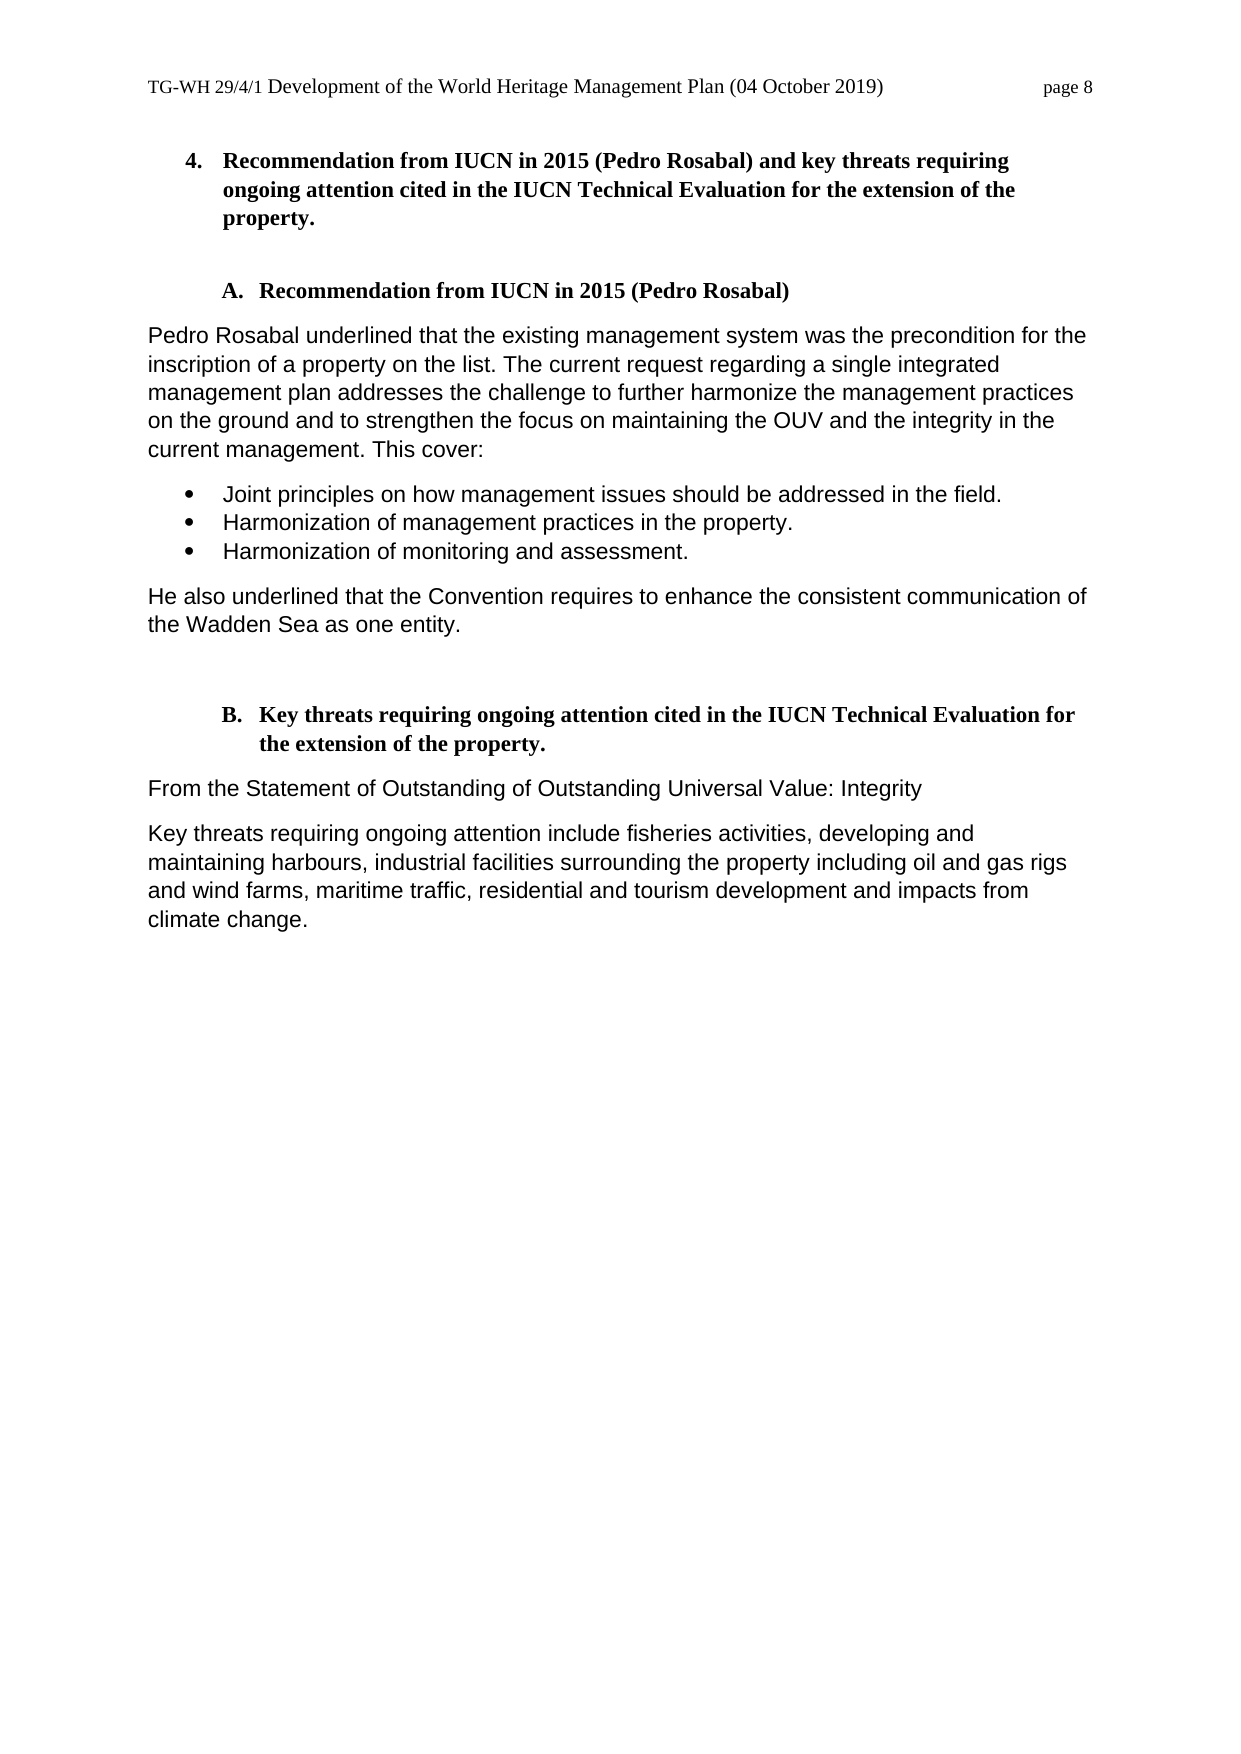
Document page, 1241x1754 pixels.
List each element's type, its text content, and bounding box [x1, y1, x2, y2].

text Key threats requiring ongoing attention include fisheries activities, developing and maintaining harbours, industrial facilities surrounding the property including oil and gas rigs and wind farms, maritime traffic, residential and tourism development and impacts from climate change. [148, 820, 1093, 932]
text He also underlined that the Convention requires to enhance the consistent communication of the Wadden Sea as one entity. [148, 583, 1093, 638]
text From the Statement of Outstanding of Outstanding Universal Value: Integrity [148, 775, 1093, 801]
text Pedro Rosabal underlined that the existing management system was the precondition for the inscription of a property on the list. The current request regarding a single integrated management plan addresses the challenge to further harmonize the management practices on the ground and to strengthen the focus on maintaining the OUV and the integrity in the current management. This cover: [148, 322, 1093, 462]
list Harmonization of monitoring and assessment. [185, 538, 1093, 564]
list Recommendation from IUCN in 2015 (Pedro Rosabal) [221, 277, 1093, 303]
list Recommendation from IUCN in 2015 (Pedro Rosabal) and key threats requiring ongoing attention cited in the IUCN Technical Evaluation for the extension of the property. [185, 148, 1093, 231]
list Joint principles on how management issues should be addressed in the field. [185, 481, 1093, 507]
list Harmonization of management practices in the property. [185, 509, 1093, 536]
list Key threats requiring ongoing attention cited in the IUCN Technical Evaluation for the extension of the property. [221, 702, 1093, 756]
